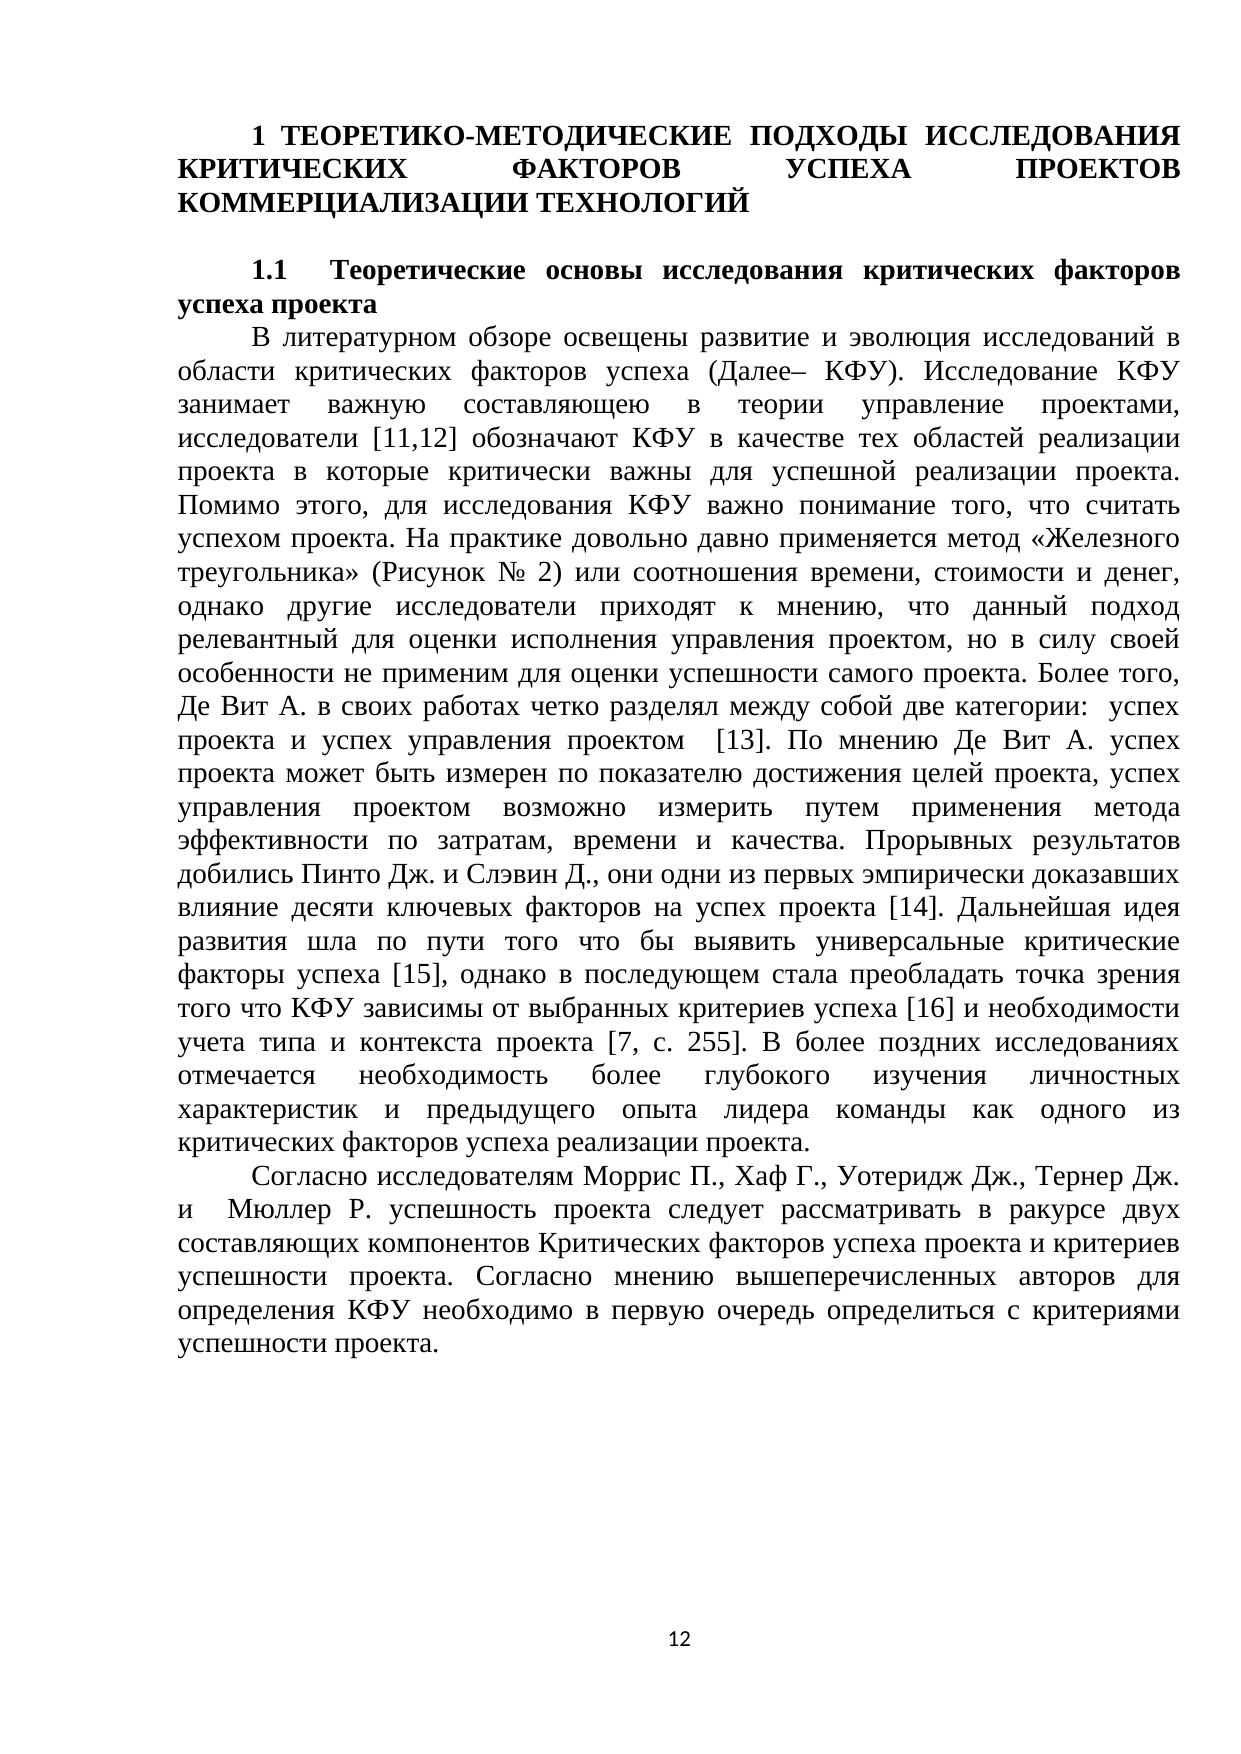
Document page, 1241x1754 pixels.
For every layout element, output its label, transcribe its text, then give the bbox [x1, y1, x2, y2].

list ТЕОРЕТИКО-МЕТОДИЧЕСКИЕ ПОДХОДЫ ИССЛЕДОВАНИЯ КРИТИЧЕСКИХ ФАКТОРОВ УСПЕХА ПРОЕКТОВ КОММЕРЦИАЛИЗАЦИИ ТЕХНОЛОГИЙ [177, 118, 1181, 219]
list Теоретические основы исследования критических факторов успеха проекта [177, 252, 1181, 319]
text Согласно исследователям Моррис П., Хаф Г., Уотеридж Дж., Тернер Дж. и Мюллер Р. успешность проекта следует рассматривать в ракурсе двух составляющих компонентов Критических факторов успеха проекта и критериев успешности проекта. Согласно мнению вышеперечисленных авторов для определения КФУ необходимо в первую очередь определиться с критериями успешности проекта. [177, 1158, 1181, 1359]
text В литературном обзоре освещены развитие и эволюция исследований в области критических факторов успеха (Далее– КФУ). Исследование КФУ занимает важную составляющею в теории управление проектами, исследователи [11,12] обозначают КФУ в качестве тех областей реализации проекта в которые критически важны для успешной реализации проекта. Помимо этого, для исследования КФУ важно понимание того, что считать успехом проекта. На практике довольно давно применяется метод «Железного треугольника» (Рисунок № 2) или соотношения времени, стоимости и денег, однако другие исследователи приходят к мнению, что данный подход релевантный для оценки исполнения управления проектом, но в силу своей особенности не применим для оценки успешности самого проекта. Более того, Де Вит А. в своих работах четко разделял между собой две категории: успех проекта и успех управления проектом [13]. По мнению Де Вит А. успех проекта может быть измерен по показателю достижения целей проекта, успех управления проектом возможно измерить путем применения метода эффективности по затратам, времени и качества. Прорывных результатов добились Пинто Дж. и Слэвин Д., они одни из первых эмпирически доказавших влияние десяти ключевых факторов на успех проекта [14]. Дальнейшая идея развития шла по пути того что бы выявить универсальные критические факторы успеха [15], однако в последующем стала преобладать точка зрения того что КФУ зависимы от выбранных критериев успеха [16] и необходимости учета типа и контекста проекта [7, с. 255]. В более поздних исследованиях отмечается необходимость более глубокого изучения личностных характеристик и предыдущего опыта лидера команды как одного из критических факторов успеха реализации проекта. [177, 319, 1181, 1158]
